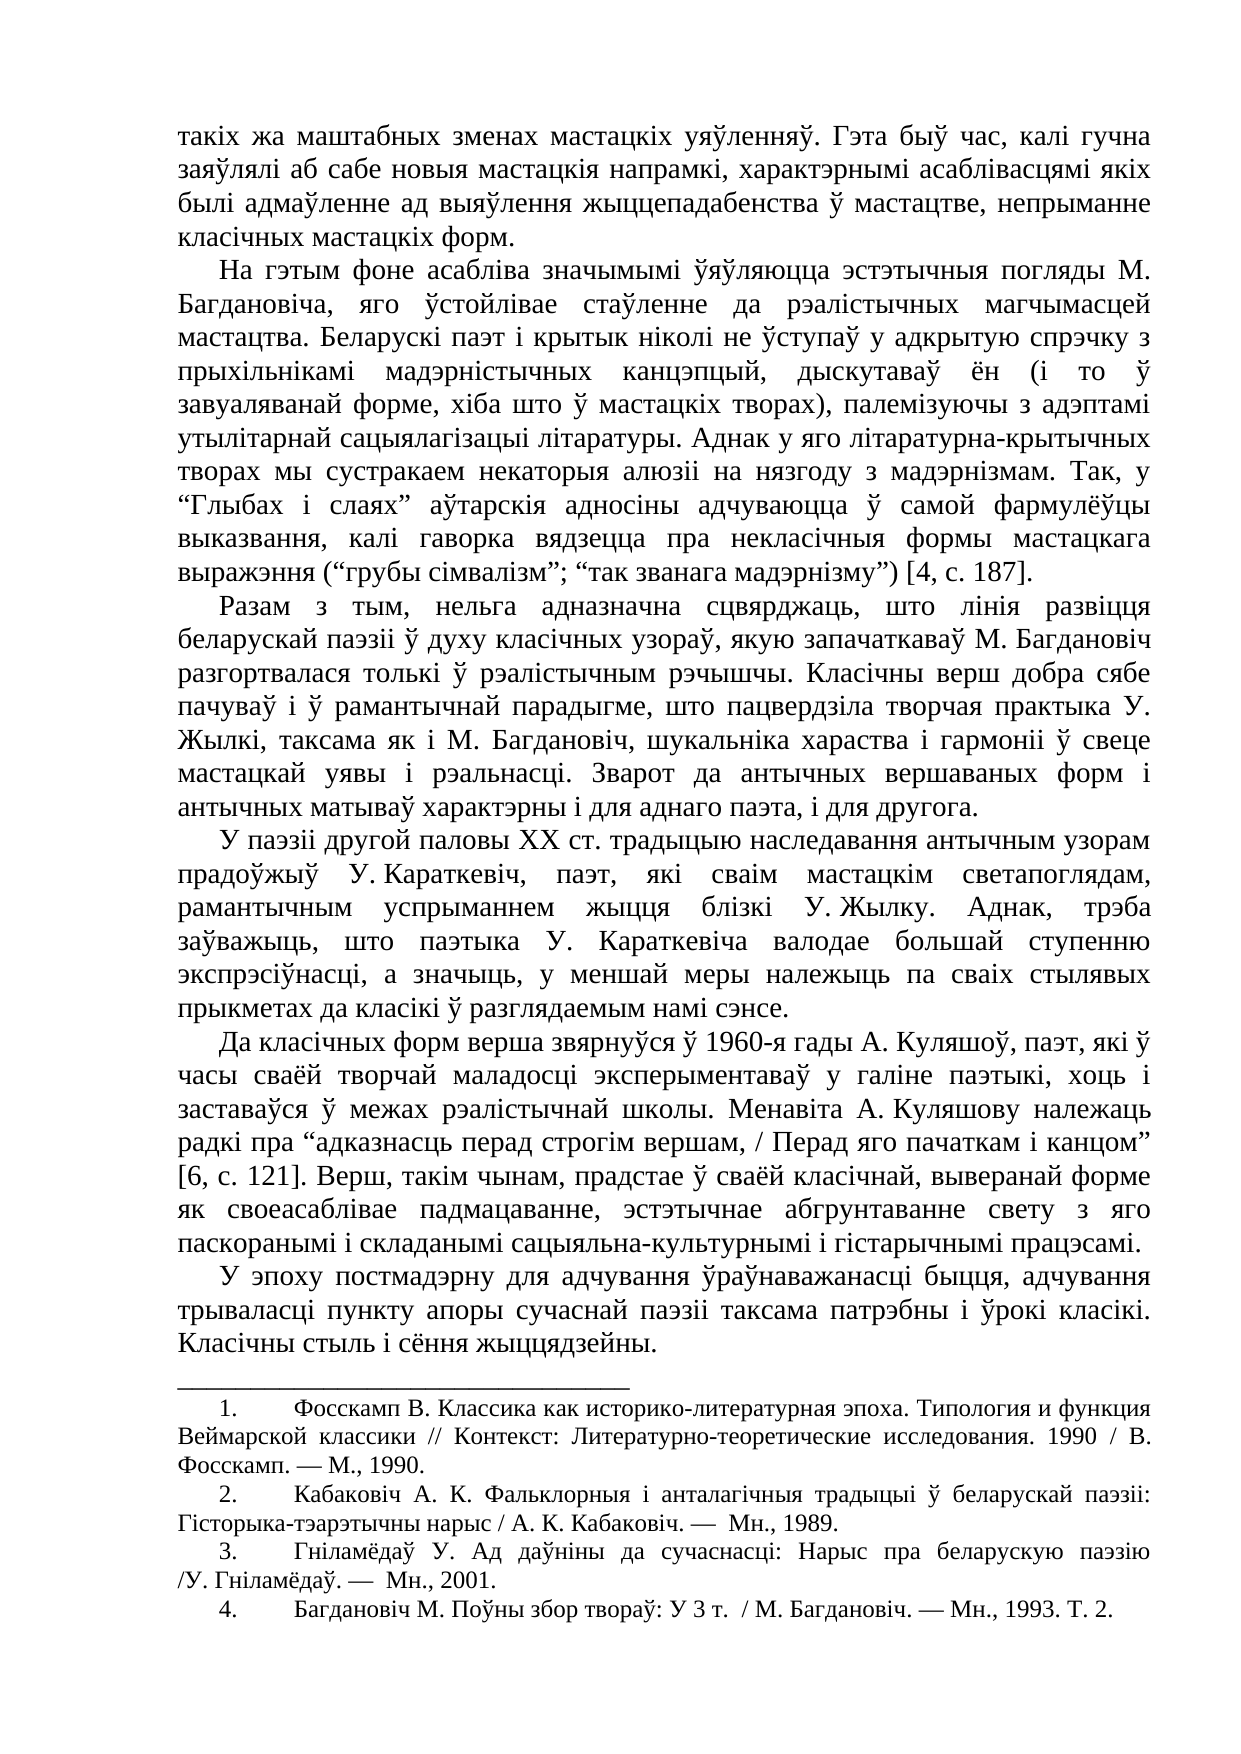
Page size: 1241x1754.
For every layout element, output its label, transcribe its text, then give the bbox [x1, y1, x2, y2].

text _______________________________ [177, 1359, 1152, 1393]
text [177, 118, 1152, 252]
text Разам з тым, нельга адназначна сцвярджаць, што лінія развіцця беларускай паэзіі ў духу класічных узораў, якую запачаткаваў М. Багдановіч разгортвалася толькі ў рэалістычным рэчышчы. Класічны верш добра сябе пачуваў і ў рамантычнай парадыгме, што пацвердзіла творчая практыка У. Жылкі, таксама як і М. Багдановіч, шукальніка хараства і гармоніі ў свеце мастацкай уявы і рэальнасці. Зварот да антычных вершаваных форм і антычных матываў характэрны і для аднаго паэта, і для другога. [177, 588, 1152, 822]
list Гніламёдаў У. Ад даўніны да сучаснасці: Нарыс пра беларускую паэзію /У. Гніламёдаў. — Мн., 2001. [177, 1536, 1152, 1594]
list Багдановіч М. Поўны збор твораў: У 3 т. / М. Багдановіч. — Мн., 1993. Т. 2. [177, 1594, 1152, 1623]
list Кабаковіч А. К. Фальклорныя і анталагічныя традыцыі ў беларускай паэзіі: Гісторыка-тэарэтычны нарыс / А. К. Кабаковіч. — Мн., 1989. [177, 1479, 1152, 1536]
text У эпоху постмадэрну для адчування ўраўнаважанасці быцця, адчування трываласці пункту апоры сучаснай паэзіі таксама патрэбны і ўрокі класікі. Класічны стыль і сёння жыццядзейны. [177, 1258, 1152, 1359]
text На гэтым фоне асабліва значымымі ўяўляюцца эстэтычныя погляды М. Багдановіча, яго ўстойлівае стаўленне да рэалістычных магчымасцей мастацтва. Беларускі паэт і крытык ніколі не ўступаў у адкрытую спрэчку з прыхільнікамі мадэрністычных канцэпцый, дыскутаваў ён (і то ў завуаляванай форме, хіба што ў мастацкіх творах), палемізуючы з адэптамі утылітарнай сацыялагізацыі літаратуры. Аднак у яго літаратурна-крытычных творах мы сустракаем некаторыя алюзіі на нязгоду з мадэрнізмам. Так, у “Глыбах і слаях” аўтарскія адносіны адчуваюцца ў самой фармулёўцы выказвання, калі гаворка вядзецца пра некласічныя формы мастацкага выражэння (“грубы сімвалізм”; “так званага мадэрнізму”) [4, с. 187]. [177, 252, 1152, 588]
text У паэзіі другой паловы ХХ ст. традыцыю наследавання антычным узорам прадоўжыў У. Караткевіч, паэт, які сваім мастацкім светапоглядам, рамантычным успрыманнем жыцця блізкі У. Жылку. Аднак, трэба заўважыць, што паэтыка У. Караткевіча валодае большай ступенню экспрэсіўнасці, а значыць, у меншай меры належыць па сваіх стылявых прыкметах да класікі ў разглядаемым намі сэнсе. [177, 822, 1152, 1024]
text Да класічных форм верша звярнуўся ў 1960-я гады А. Куляшоў, паэт, які ў часы сваёй творчай маладосці эксперыментаваў у галіне паэтыкі, хоць і заставаўся ў межах рэалістычнай школы. Менавіта А. Куляшову належаць радкі пра “адказнасць перад строгім вершам, / Перад яго пачаткам і канцом” [6, с. 121]. Верш, такім чынам, прадстае ў сваёй класічнай, выверанай форме як своеасаблівае падмацаванне, эстэтычнае абгрунтаванне свету з яго паскоранымі і складанымі сацыяльна-культурнымі і гістарычнымі працэсамі. [177, 1024, 1152, 1258]
list Фосскамп В. Классика как историко-литературная эпоха. Типология и функция Веймарской классики // Контекст: Литературно-теоретические исследования. 1990 / В. Фосскамп. — М., 1990. [177, 1393, 1152, 1479]
